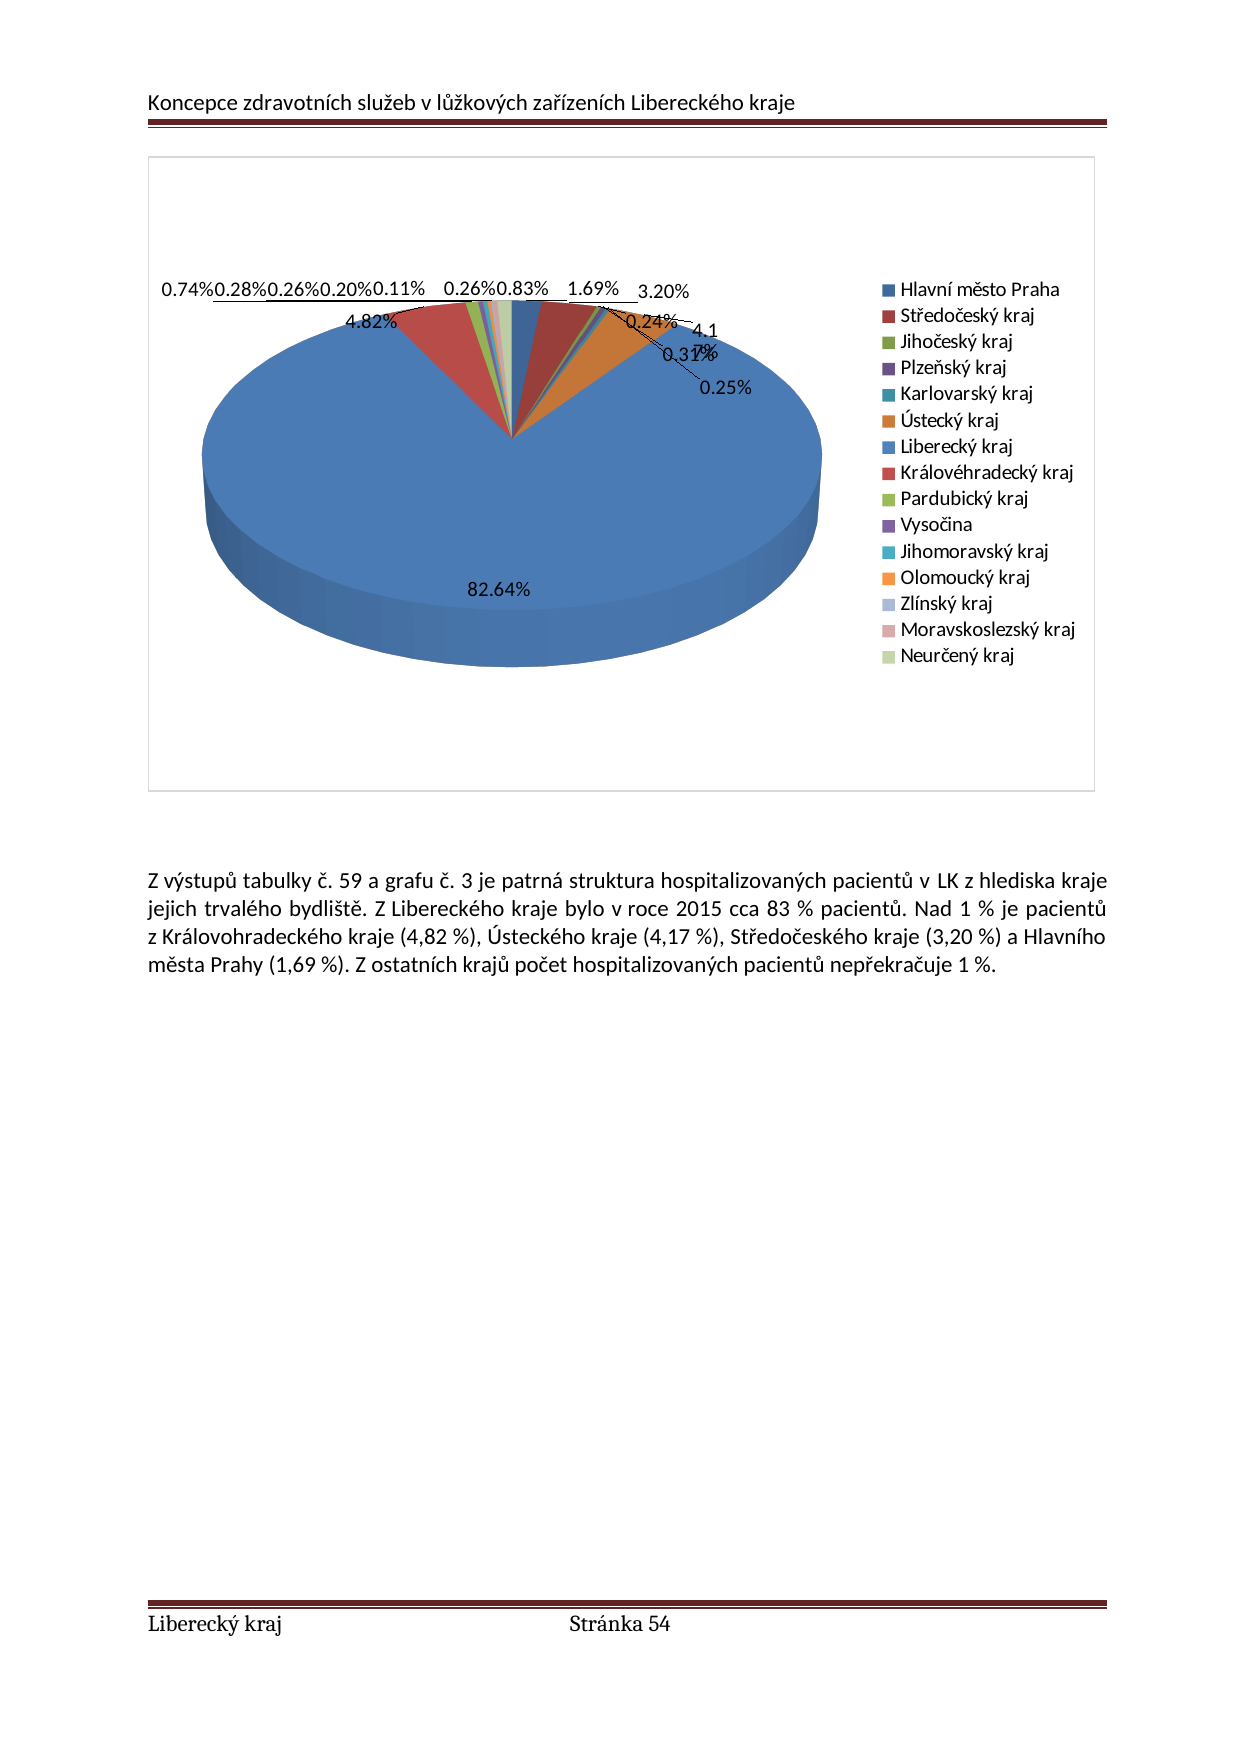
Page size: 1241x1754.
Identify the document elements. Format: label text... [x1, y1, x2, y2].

text Z výstupů tabulky č. 59 a grafu č. 3 je patrná struktura hospitalizovaných pacientů v LK z hlediska kraje jejich trvalého bydliště. Z Libereckého kraje bylo v roce 2015 cca 83 % pacientů. Nad 1 % je pacientů z Královohradeckého kraje (4,82 %), Ústeckého kraje (4,17 %), Středočeského kraje (3,20 %) a Hlavního města Prahy (1,69 %). Z ostatních krajů počet hospitalizovaných pacientů nepřekračuje 1 %. [148, 866, 1107, 978]
